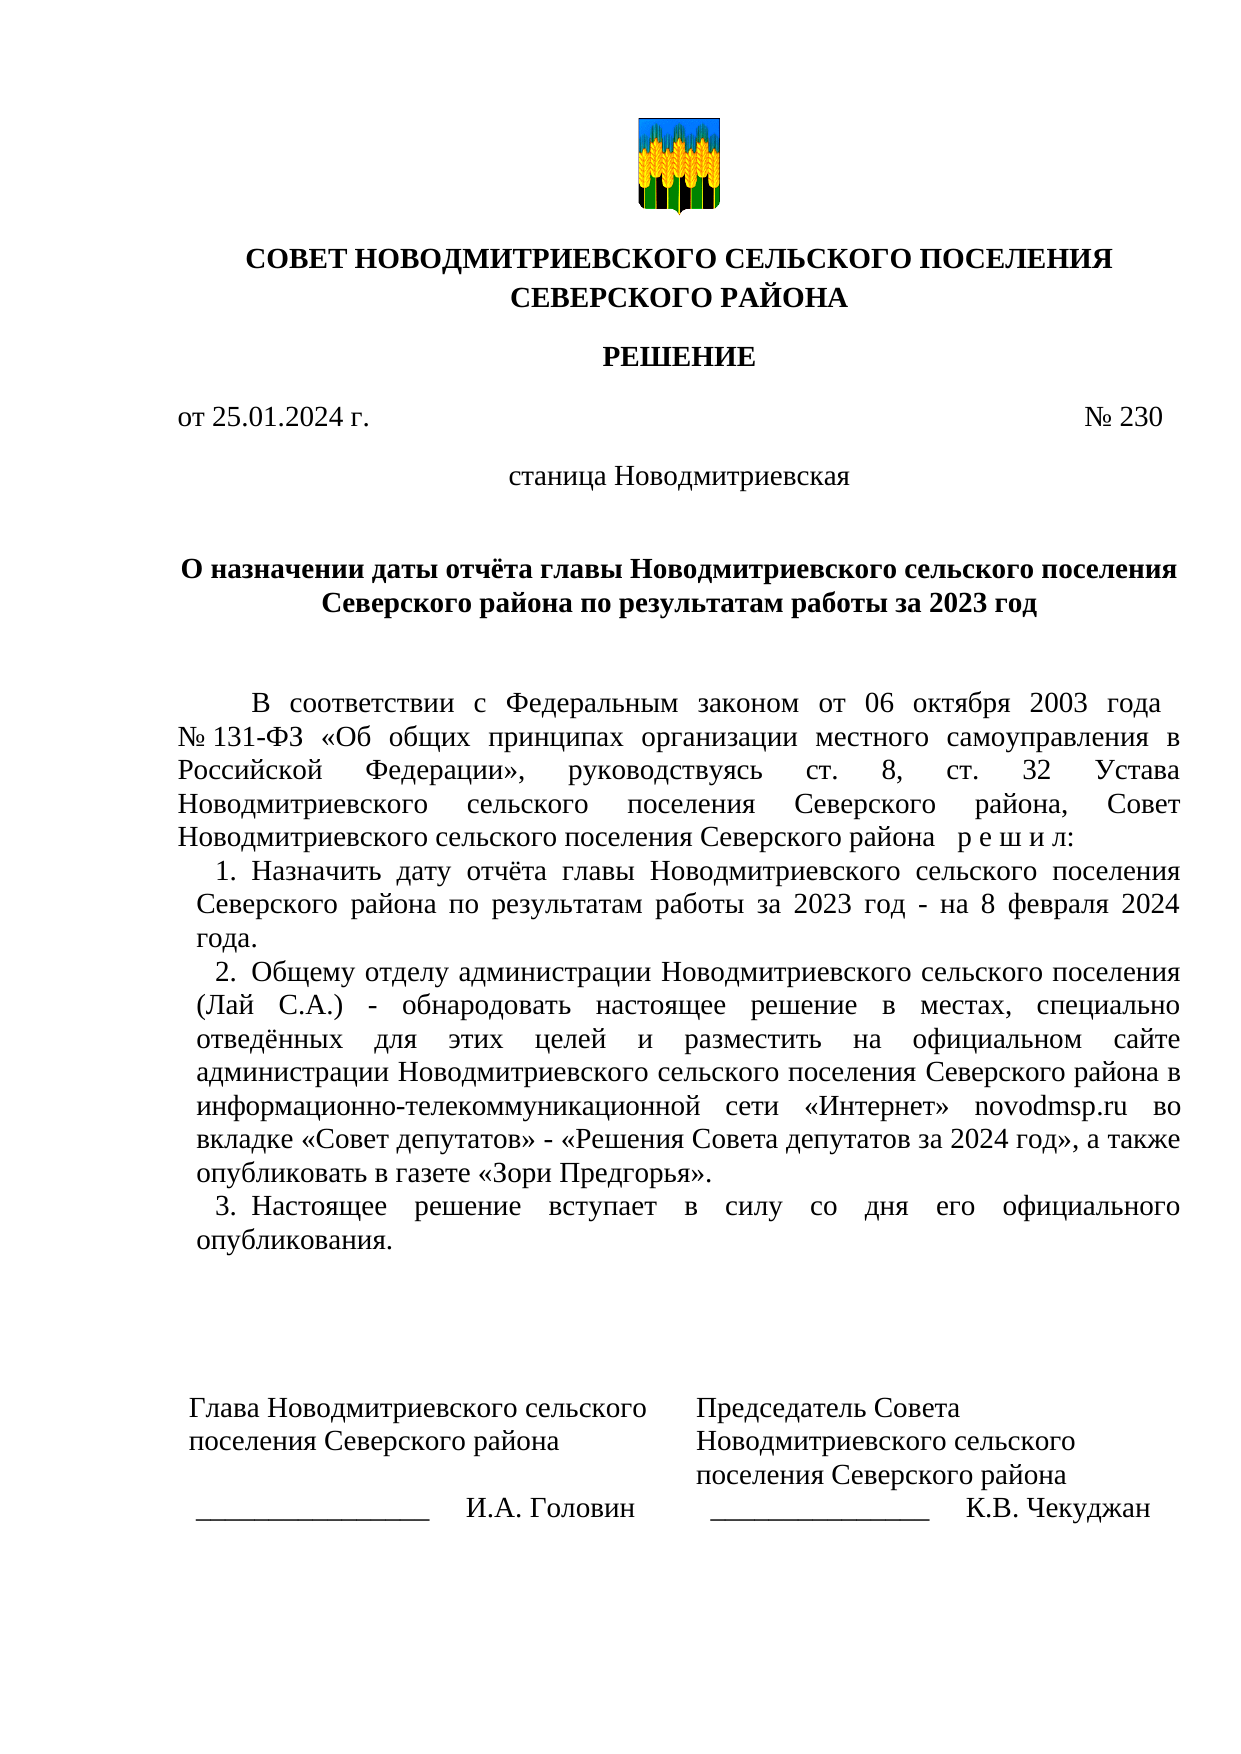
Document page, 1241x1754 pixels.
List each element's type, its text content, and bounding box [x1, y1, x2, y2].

table_header Глава Новодмитриевского сельского поселения Северского района [177, 1390, 684, 1490]
text станица Новодмитриевская [177, 458, 1181, 492]
list Назначить дату отчёта главы Новодмитриевского сельского поселения Северского района по результатам работы за 2023 год - на 8 февраля 2024 года. [196, 853, 1181, 954]
table_cell ________________ И.А. Головин [177, 1490, 684, 1524]
table_header Председатель Совета Новодмитриевского сельского поселения Северского района [685, 1390, 1181, 1490]
text от 25.01.2024 г. № 230 [177, 399, 1181, 432]
text В соответствии с Федеральным законом от 06 октября 2003 года № 131-ФЗ «Об общих принципах организации местного самоуправления в Российской Федерации», руководствуясь ст. 8, ст. 32 Устава Новодмитриевского сельского поселения Северского района, Совет Новодмитриевского сельского поселения Северского района р е ш и л: [177, 685, 1181, 853]
picture [638, 118, 720, 217]
text СОВЕТ НОВОДМИТРИЕВСКОГО СЕЛЬСКОГО ПОСЕЛЕНИЯ СЕВЕРСКОГО РАЙОНА [177, 242, 1181, 314]
list Настоящее решение вступает в силу со дня его официального опубликования. [196, 1188, 1181, 1256]
text О назначении даты отчёта главы Новодмитриевского сельского поселения Северского района по результатам работы за 2023 год [177, 551, 1181, 618]
list Общему отделу администрации Новодмитриевского сельского поселения (Лай С.А.) - обнародовать настоящее решение в местах, специально отведённых для этих целей и разместить на официальном сайте администрации Новодмитриевского сельского поселения Северского района в информационно-телекоммуникационной сети «Интернет» novodmsp.ru во вкладке «Совет депутатов» - «Решения Совета депутатов за 2024 год», а также опубликовать в газете «Зори Предгорья». [196, 954, 1181, 1188]
table_cell _______________ К.В. Чекуджан [685, 1490, 1181, 1524]
text РЕШЕНИЕ [177, 339, 1181, 373]
